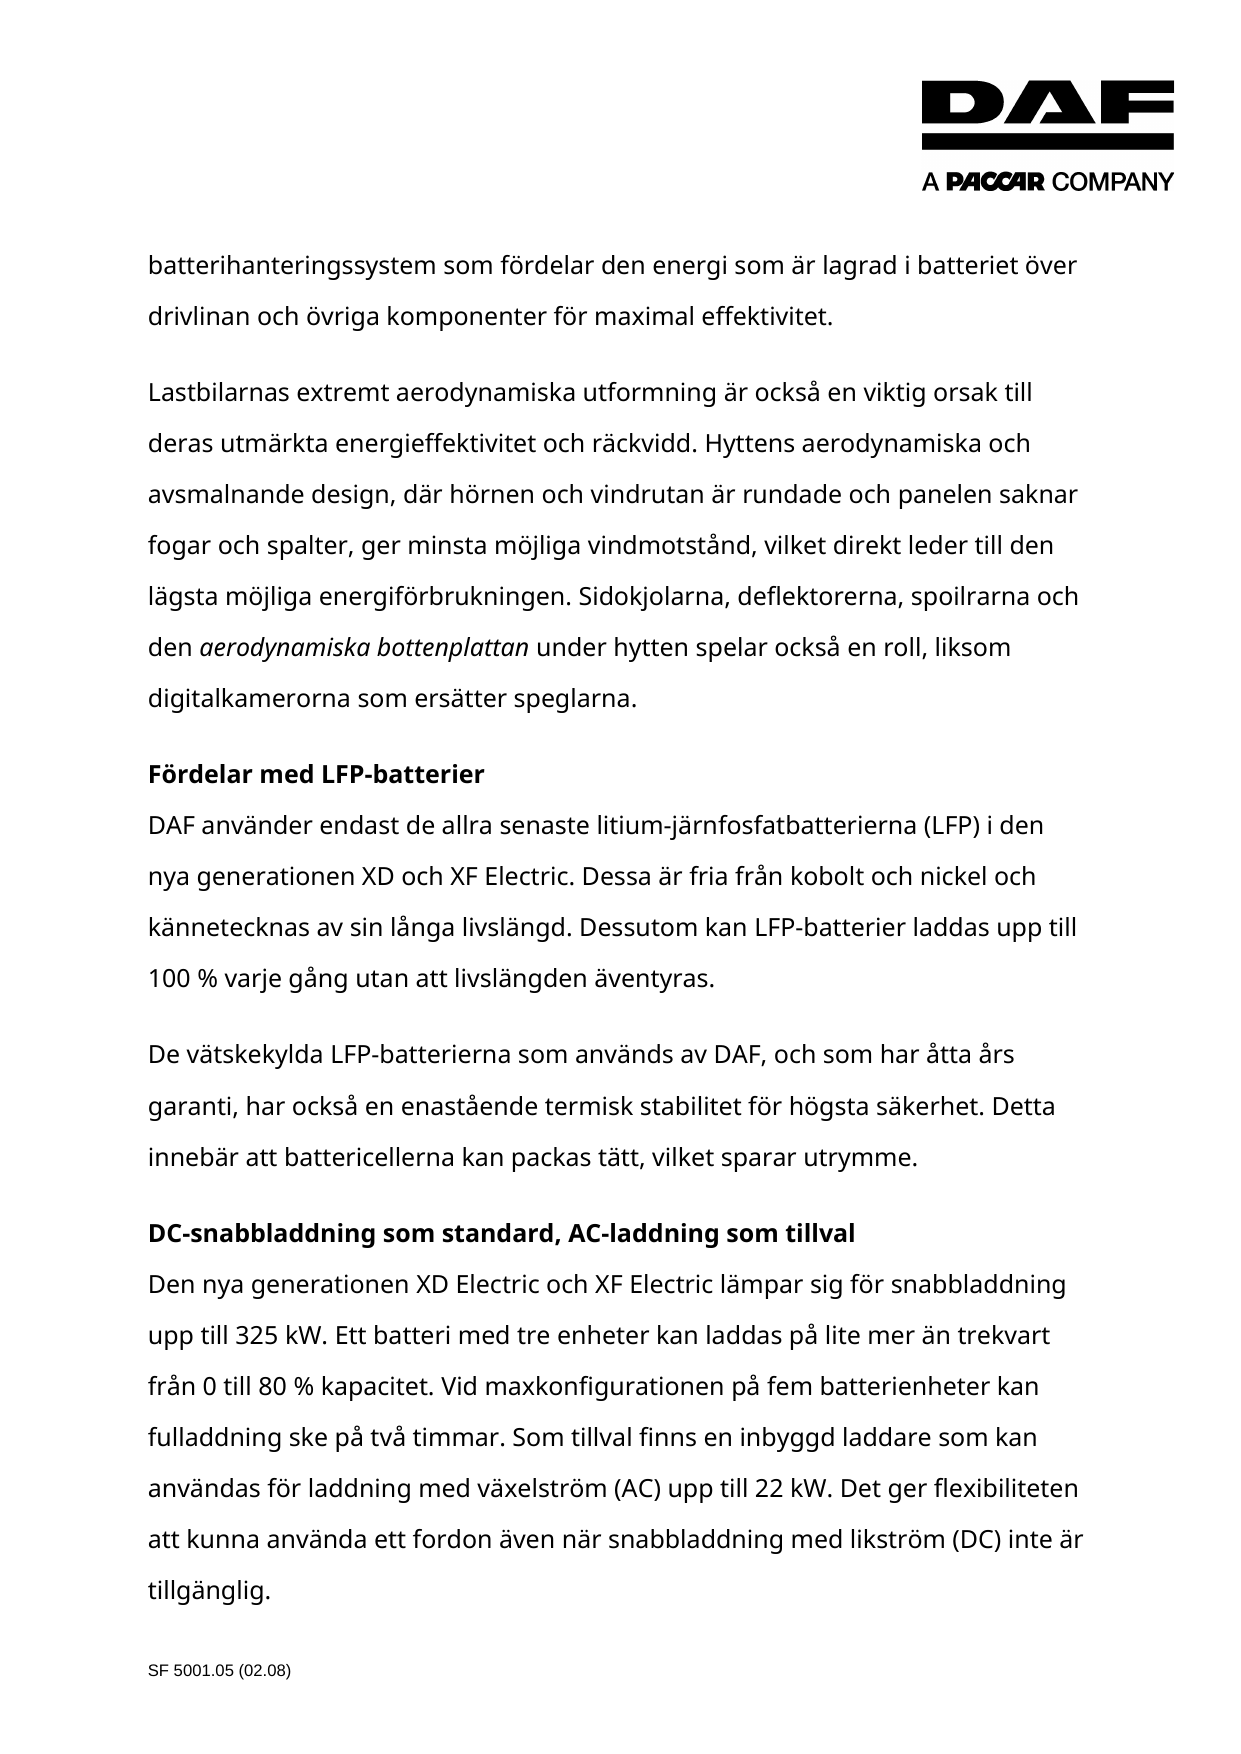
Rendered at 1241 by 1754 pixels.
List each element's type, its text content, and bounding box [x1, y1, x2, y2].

picture [921, 80, 1175, 191]
text Lastbilarnas extremt aerodynamiska utformning är också en viktig orsak till deras utmärkta energieffektivitet och räckvidd. Hyttens aerodynamiska och avsmalnande design, där hörnen och vindrutan är rundade och panelen saknar fogar och spalter, ger minsta möjliga vindmotstånd, vilket direkt leder till den lägsta möjliga energiförbrukningen. Sidokjolarna, deflektorerna, spoilrarna och den aerodynamiska bottenplattan under hytten spelar också en roll, liksom digitalkamerorna som ersätter speglarna. [148, 375, 1093, 715]
text De vätskekylda LFP-batterierna som används av DAF, och som har åtta års garanti, har också en enastående termisk stabilitet för högsta säkerhet. Detta innebär att battericellerna kan packas tätt, vilket sparar utrymme. [148, 1037, 1093, 1173]
text Fördelar med LFP-batterier DAF använder endast de allra senaste litium-järnfosfatbatterierna (LFP) i den nya generationen XD och XF Electric. Dessa är fria från kobolt och nickel och kännetecknas av sin långa livslängd. Dessutom kan LFP-batterier laddas upp till 100 % varje gång utan att livslängden äventyras. [148, 757, 1093, 995]
text DC-snabbladdning som standard, AC-laddning som tillval Den nya generationen XD Electric och XF Electric lämpar sig för snabbladdning upp till 325 kW. Ett batteri med tre enheter kan laddas på lite mer än trekvart från 0 till 80 % kapacitet. Vid maxkonfigurationen på fem batterienheter kan fulladdning ske på två timmar. Som tillval finns en inbyggd laddare som kan användas för laddning med växelström (AC) upp till 22 kW. Det ger flexibiliteten att kunna använda ett fordon även när snabbladdning med likström (DC) inte är tillgänglig. [148, 1215, 1093, 1607]
